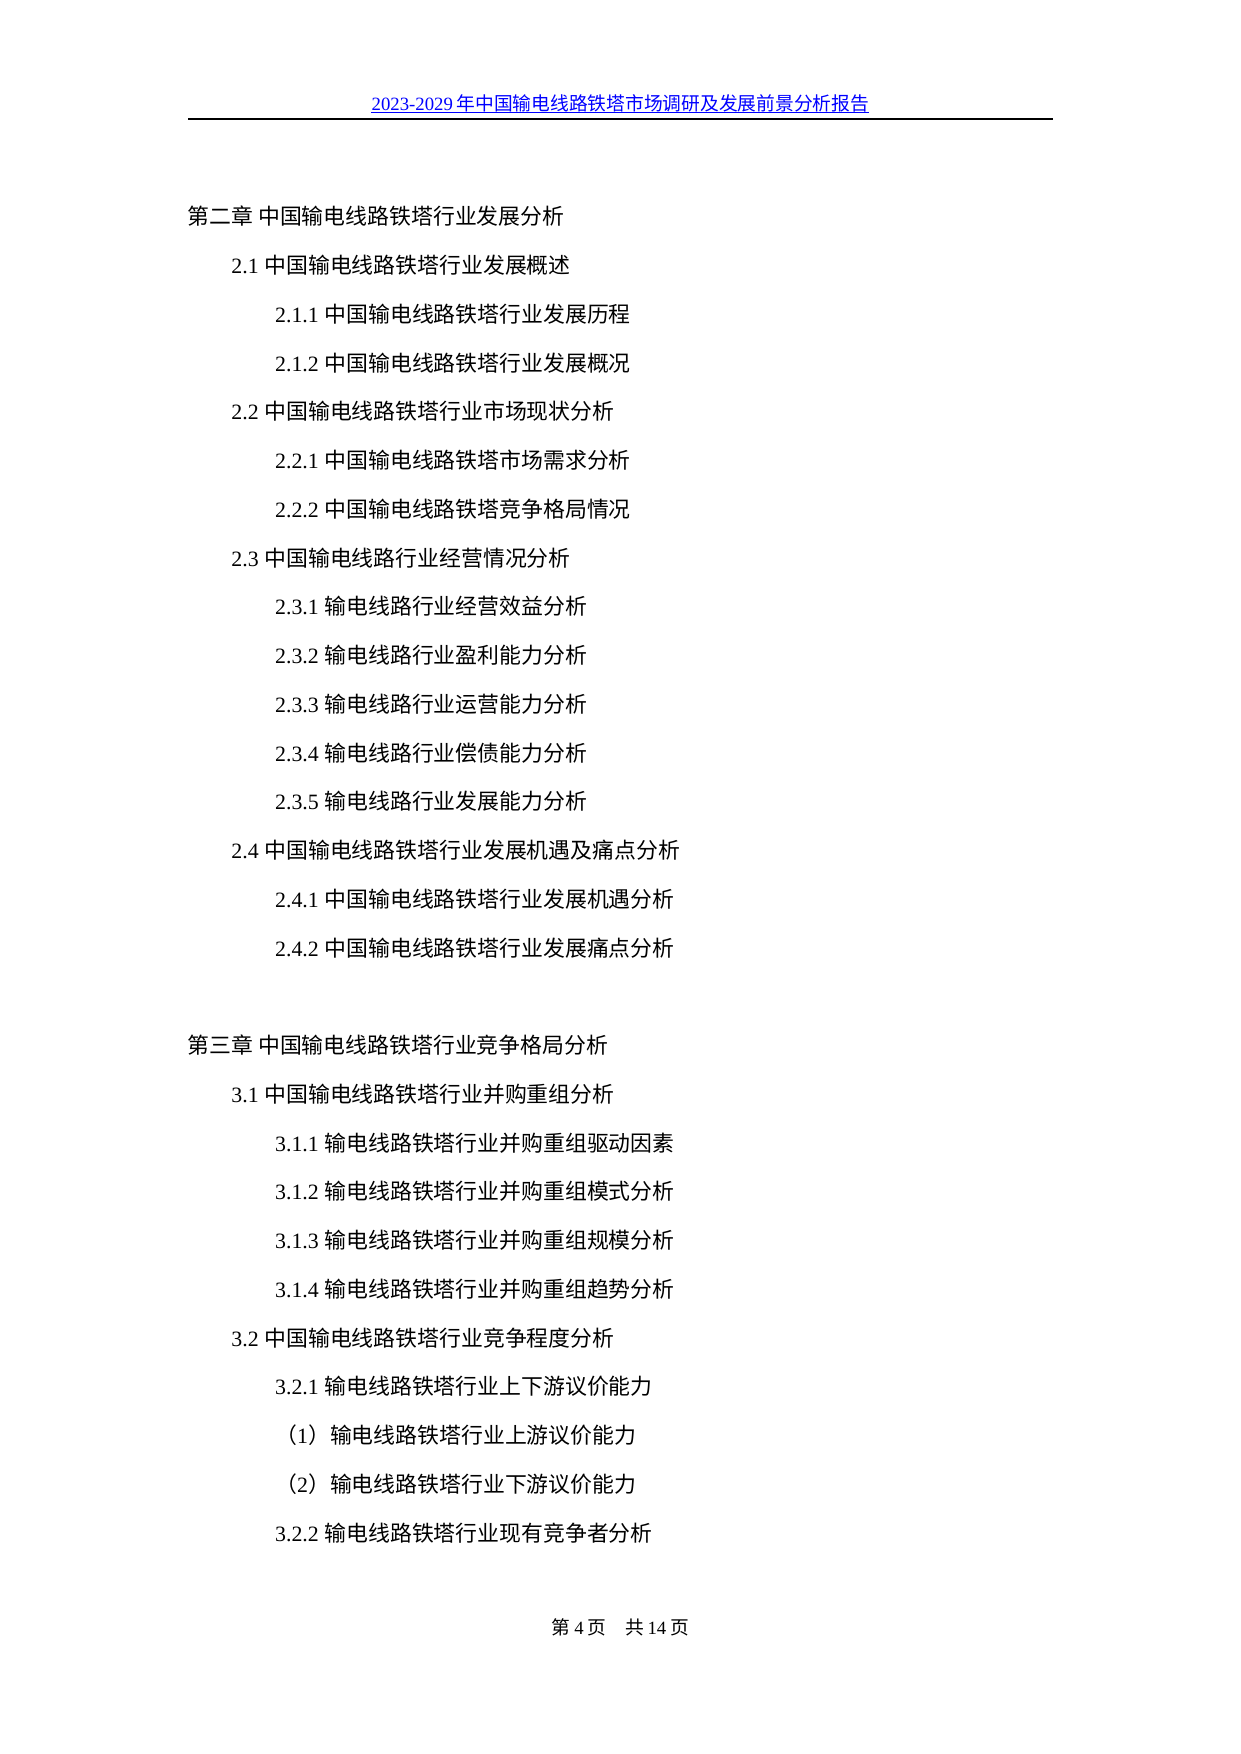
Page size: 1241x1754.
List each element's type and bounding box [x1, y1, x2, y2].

text [187, 150, 1053, 1548]
